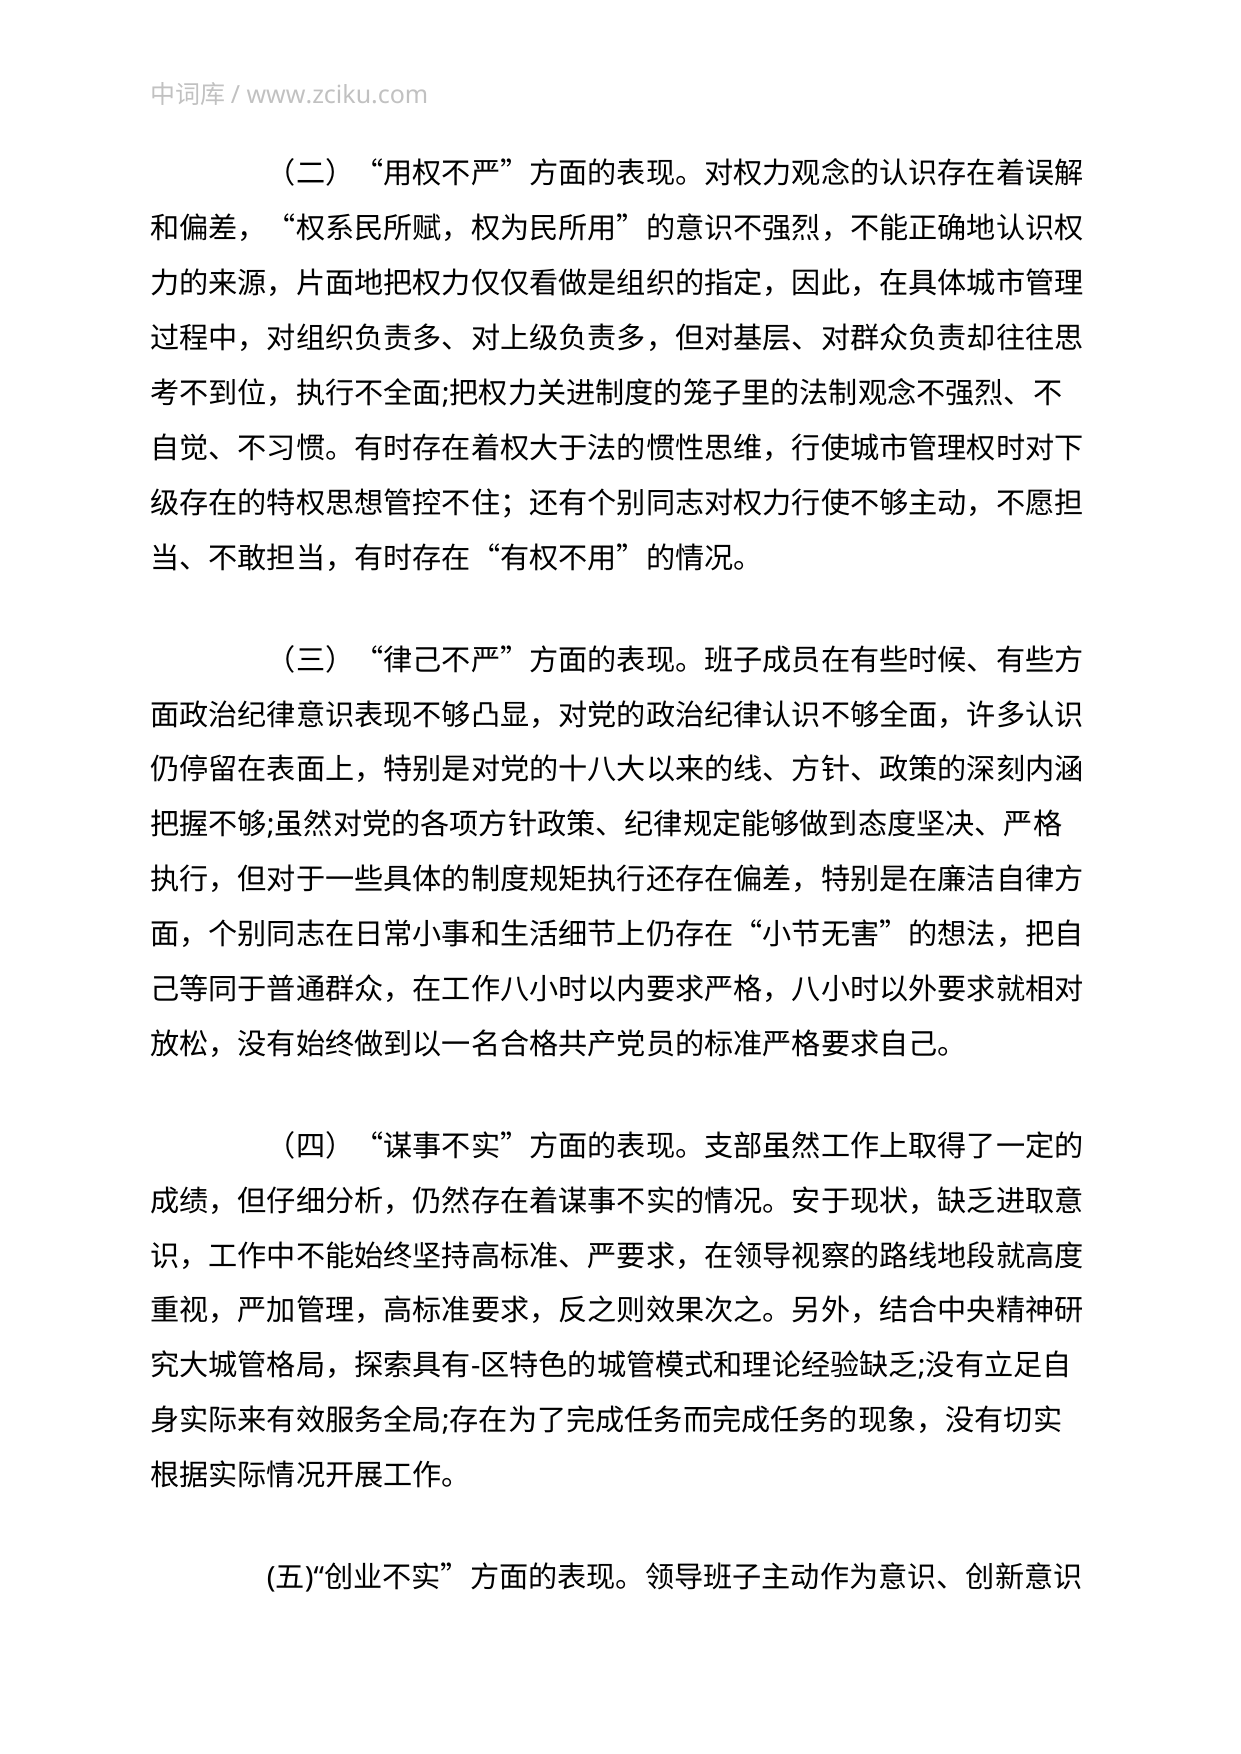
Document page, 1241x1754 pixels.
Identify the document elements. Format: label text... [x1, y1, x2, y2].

text （四）“谋事不实”方面的表现。支部虽然工作上取得了一定的成绩，但仔细分析，仍然存在着谋事不实的情况。安于现状，缺乏进取意识，工作中不能始终坚持高标准、严要求，在领导视察的路线地段就高度重视，严加管理，高标准要求，反之则效果次之。另外，结合中央精神研究大城管格局，探索具有-区特色的城管模式和理论经验缺乏;没有立足自身实际来有效服务全局;存在为了完成任务而完成任务的现象，没有切实根据实际情况开展工作。 [150, 1122, 1090, 1494]
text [150, 1554, 1090, 1596]
text （二）“用权不严”方面的表现。对权力观念的认识存在着误解和偏差，“权系民所赋，权为民所用”的意识不强烈，不能正确地认识权力的来源，片面地把权力仅仅看做是组织的指定，因此，在具体城市管理过程中，对组织负责多、对上级负责多，但对基层、对群众负责却往往思考不到位，执行不全面;把权力关进制度的笼子里的法制观念不强烈、不自觉、不习惯。有时存在着权大于法的惯性思维，行使城市管理权时对下级存在的特权思想管控不住；还有个别同志对权力行使不够主动，不愿担当、不敢担当，有时存在“有权不用”的情况。 [150, 150, 1090, 577]
text （三）“律己不严”方面的表现。班子成员在有些时候、有些方面政治纪律意识表现不够凸显，对党的政治纪律认识不够全面，许多认识仍停留在表面上，特别是对党的十八大以来的线、方针、政策的深刻内涵把握不够;虽然对党的各项方针政策、纪律规定能够做到态度坚决、严格执行，但对于一些具体的制度规矩执行还存在偏差，特别是在廉洁自律方面，个别同志在日常小事和生活细节上仍存在“小节无害”的想法，把自己等同于普通群众，在工作八小时以内要求严格，八小时以外要求就相对放松，没有始终做到以一名合格共产党员的标准严格要求自己。 [150, 636, 1090, 1063]
